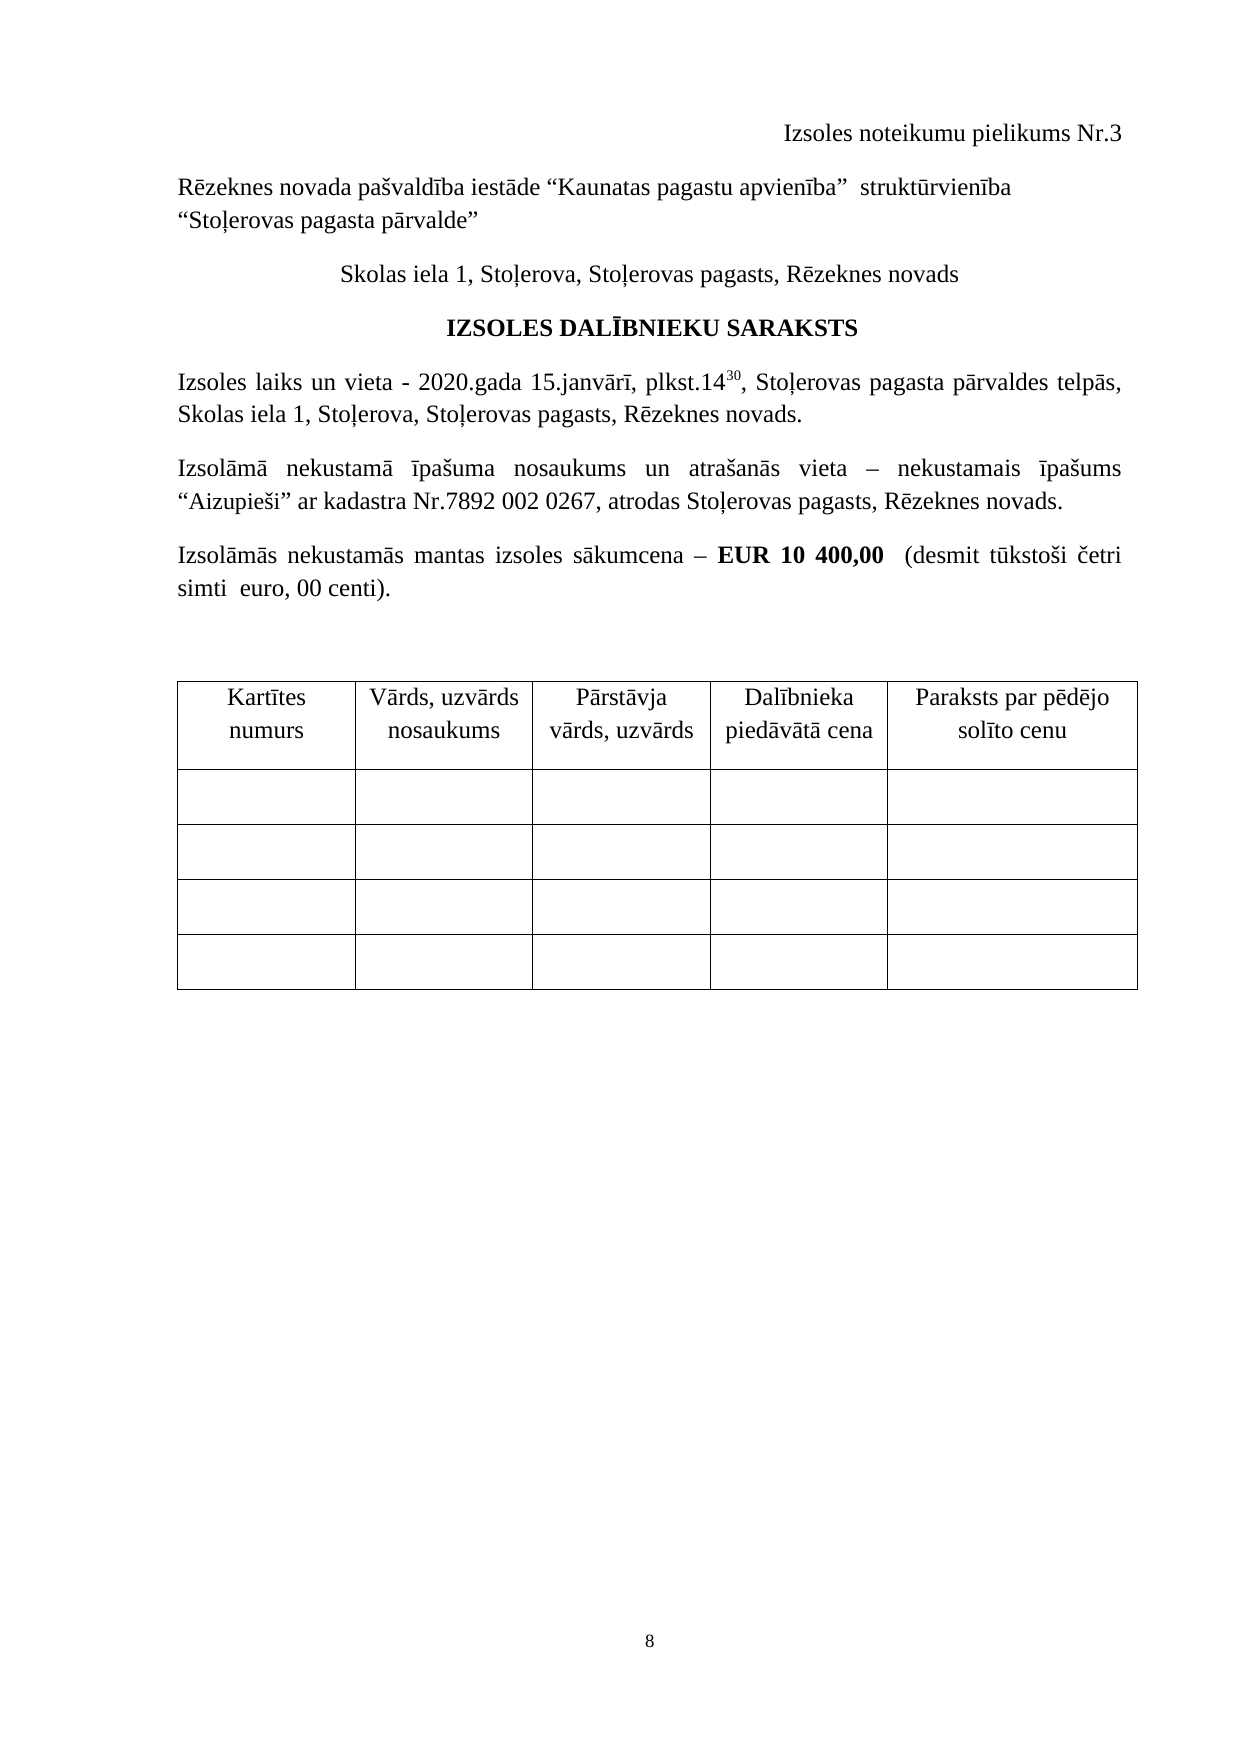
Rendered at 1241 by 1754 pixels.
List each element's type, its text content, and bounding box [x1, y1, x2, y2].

table_cell [888, 880, 1137, 934]
table_cell [356, 770, 532, 824]
table_cell [711, 935, 887, 988]
table_header Pārstāvja vārds, uzvārds [533, 682, 710, 769]
table_cell [888, 825, 1137, 879]
table_header Paraksts par pēdējo solīto cenu [888, 682, 1137, 769]
table_cell [178, 880, 355, 934]
table_cell [178, 935, 355, 988]
table_cell [533, 825, 710, 879]
table_header Vārds, uzvārds nosaukums [356, 682, 532, 769]
text Izsoles noteikumu pielikums Nr.3 [177, 118, 1122, 147]
table_cell [356, 935, 532, 988]
text Izsolāmā nekustamā īpašuma nosaukums un atrašanās vieta – nekustamais īpašums “Aizupieši” ar kadastra Nr.7892 002 0267, atrodas Stoļerovas pagasts, Rēzeknes novads. [177, 453, 1122, 515]
table_cell [533, 880, 710, 934]
table_cell [533, 935, 710, 988]
table_cell [356, 880, 532, 934]
table_header Kartītes numurs [178, 682, 355, 769]
text Izsolāmās nekustamās mantas izsoles sākumcena – EUR 10 400,00 (desmit tūkstoši četri simti euro, 00 centi). [177, 540, 1122, 602]
table_cell [356, 825, 532, 879]
table_cell [178, 825, 355, 879]
text Skolas iela 1, Stoļerova, Stoļerovas pagasts, Rēzeknes novads [177, 259, 1122, 288]
table_cell [178, 770, 355, 824]
table_cell [711, 770, 887, 824]
text Rēzeknes novada pašvaldība iestāde “Kaunatas pagastu apvienība” struktūrvienība “Stoļerovas pagasta pārvalde” [177, 172, 1122, 234]
table_cell [888, 935, 1137, 988]
table_cell [888, 770, 1137, 824]
table_header Dalībnieka piedāvātā cena [711, 682, 887, 769]
table_cell [711, 825, 887, 879]
table_cell [711, 880, 887, 934]
text IZSOLES DALĪBNIEKU SARAKSTS [177, 313, 1122, 341]
table_cell [533, 770, 710, 824]
text Izsoles laiks un vieta - 2020.gada 15.janvārī, plkst.1430, Stoļerovas pagasta pārvaldes telpās, Skolas iela 1, Stoļerova, Stoļerovas pagasts, Rēzeknes novads. [177, 367, 1122, 428]
